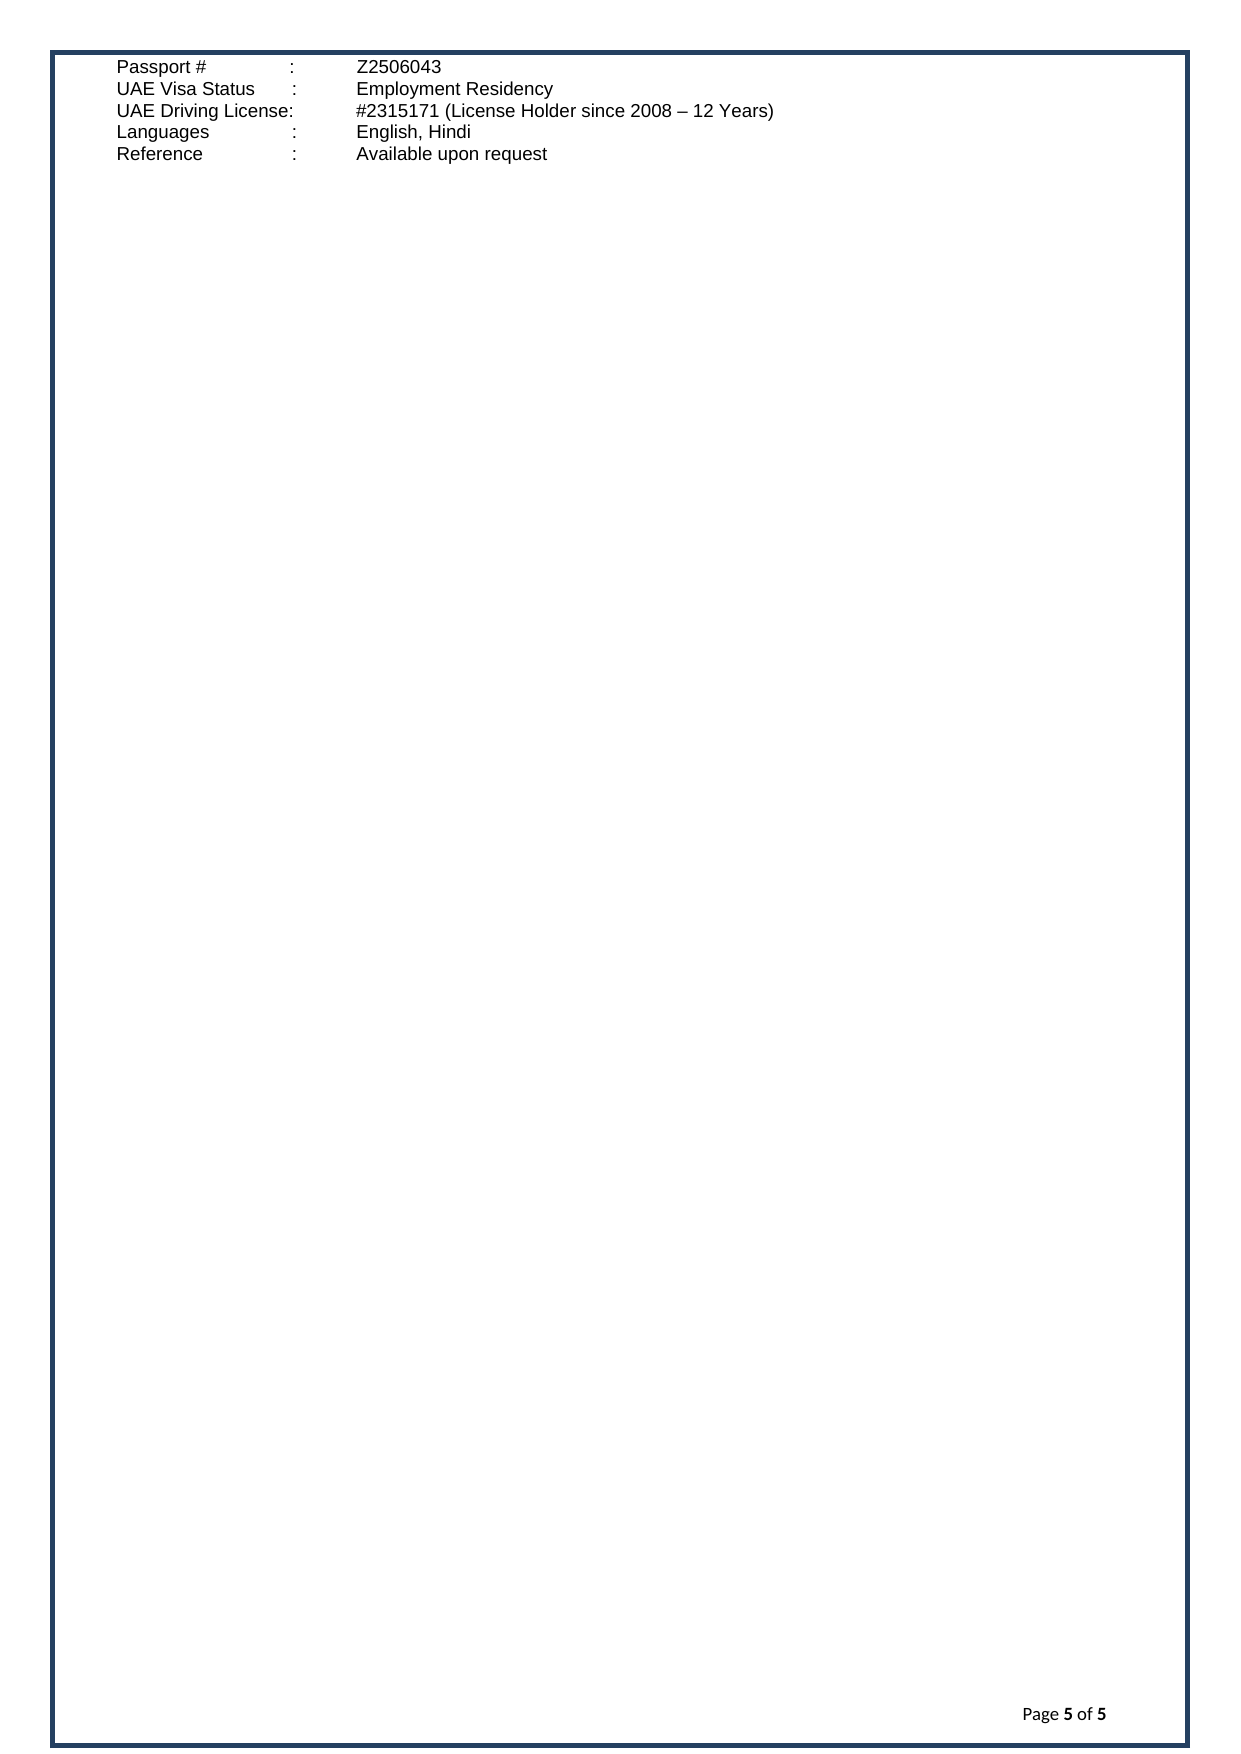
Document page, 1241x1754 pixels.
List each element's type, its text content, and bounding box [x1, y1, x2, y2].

text UAE Visa Status : Employment Residency [116, 78, 1134, 99]
text Languages : English, Hindi [116, 121, 1134, 142]
text Reference : Available upon request [116, 142, 1134, 164]
text UAE Driving License: #2315171 (License Holder since 2008 – 12 Years) [116, 99, 1134, 121]
text Passport # : Z2506043 [116, 56, 1134, 78]
